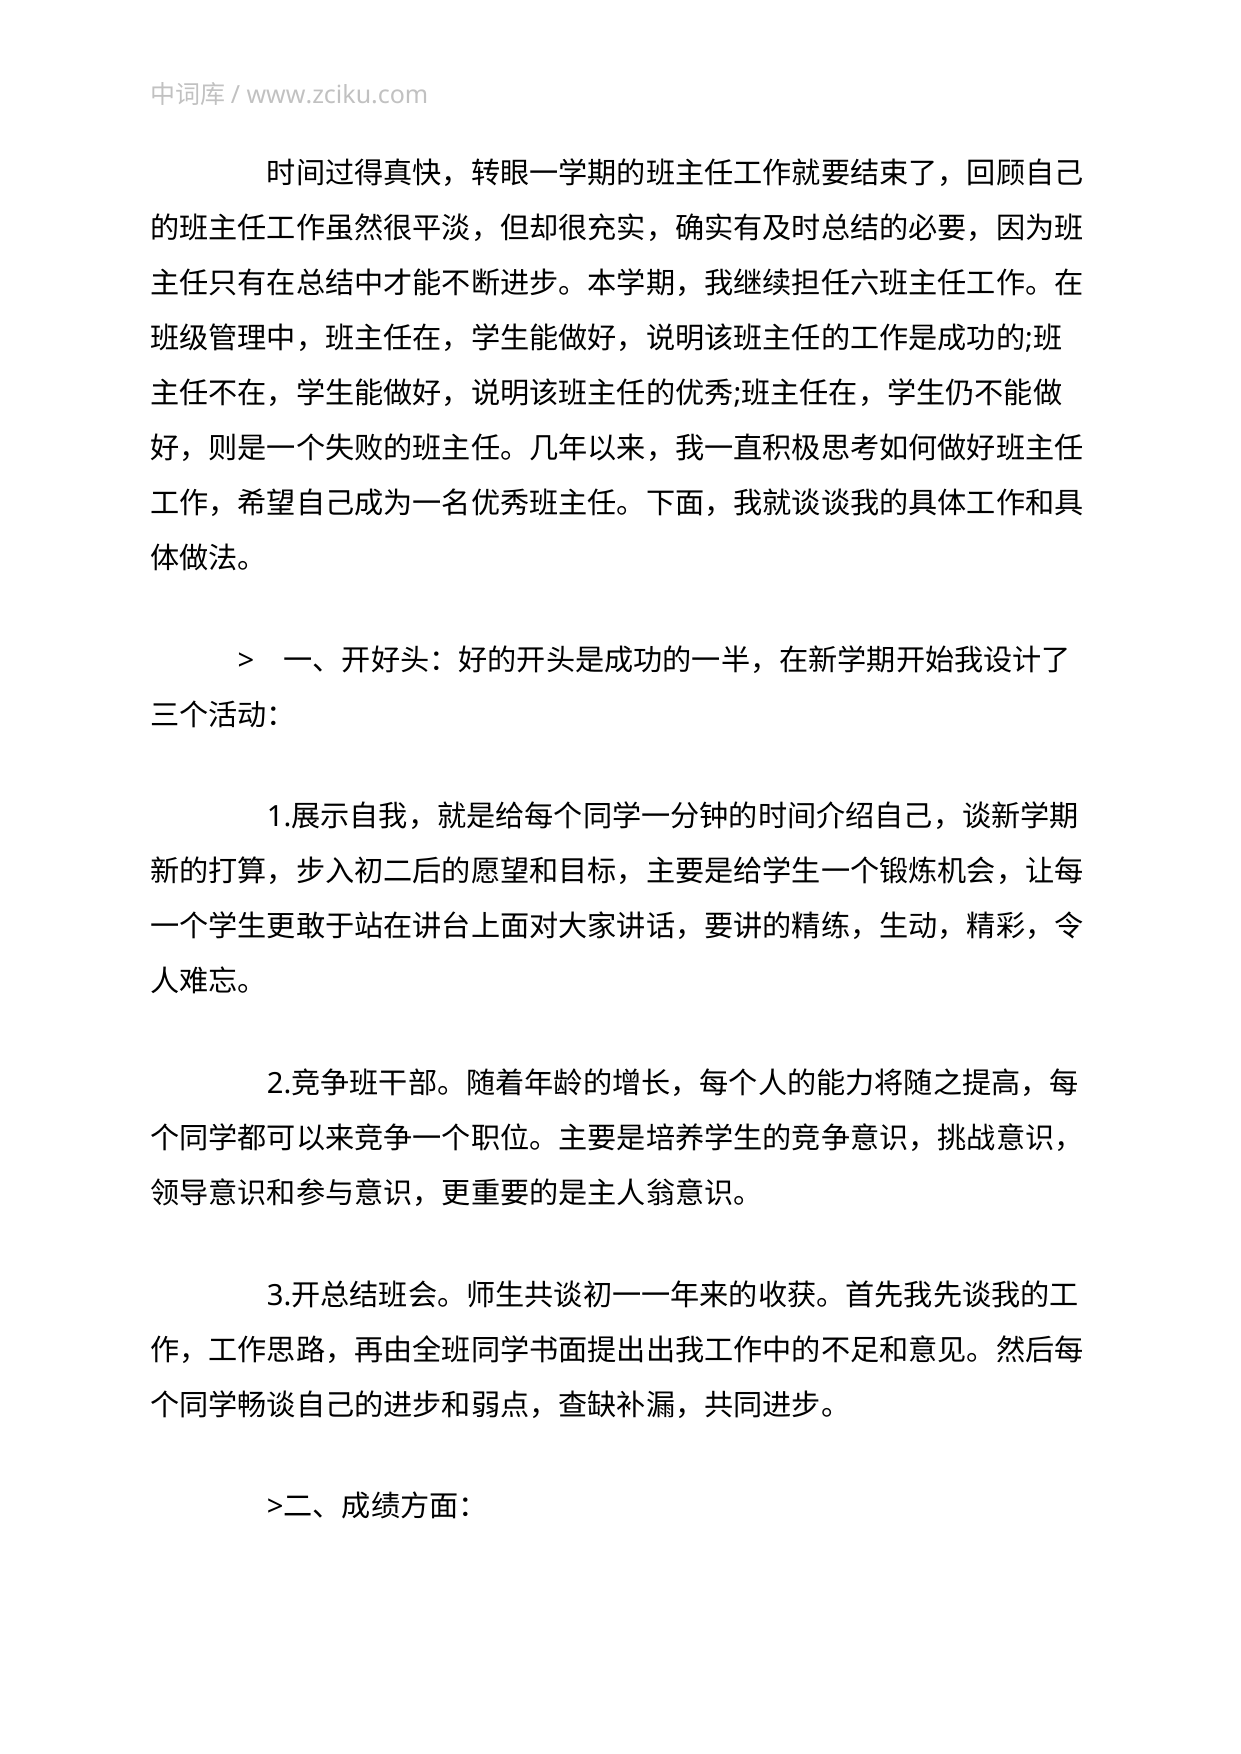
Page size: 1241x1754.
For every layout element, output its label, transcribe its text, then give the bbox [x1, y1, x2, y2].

text > 一、开好头：好的开头是成功的一半，在新学期开始我设计了三个活动： [150, 636, 1090, 733]
text 3.开总结班会。师生共谈初一一年来的收获。首先我先谈我的工作，工作思路，再由全班同学书面提出出我工作中的不足和意见。然后每个同学畅谈自己的进步和弱点，查缺补漏，共同进步。 [150, 1271, 1090, 1423]
text 1.展示自我，就是给每个同学一分钟的时间介绍自己，谈新学期新的打算，步入初二后的愿望和目标，主要是给学生一个锻炼机会，让每一个学生更敢于站在讲台上面对大家讲话，要讲的精练，生动，精彩，令人难忘。 [150, 793, 1090, 1000]
text >二、成绩方面： [150, 1483, 1090, 1525]
text 2.竞争班干部。随着年龄的增长，每个人的能力将随之提高，每个同学都可以来竞争一个职位。主要是培养学生的竞争意识，挑战意识，领导意识和参与意识，更重要的是主人翁意识。 [150, 1059, 1090, 1212]
text 时间过得真快，转眼一学期的班主任工作就要结束了，回顾自己的班主任工作虽然很平淡，但却很充实，确实有及时总结的必要，因为班主任只有在总结中才能不断进步。本学期，我继续担任六班主任工作。在班级管理中，班主任在，学生能做好，说明该班主任的工作是成功的;班主任不在，学生能做好，说明该班主任的优秀;班主任在，学生仍不能做好，则是一个失败的班主任。几年以来，我一直积极思考如何做好班主任工作，希望自己成为一名优秀班主任。下面，我就谈谈我的具体工作和具体做法。 [150, 150, 1090, 577]
